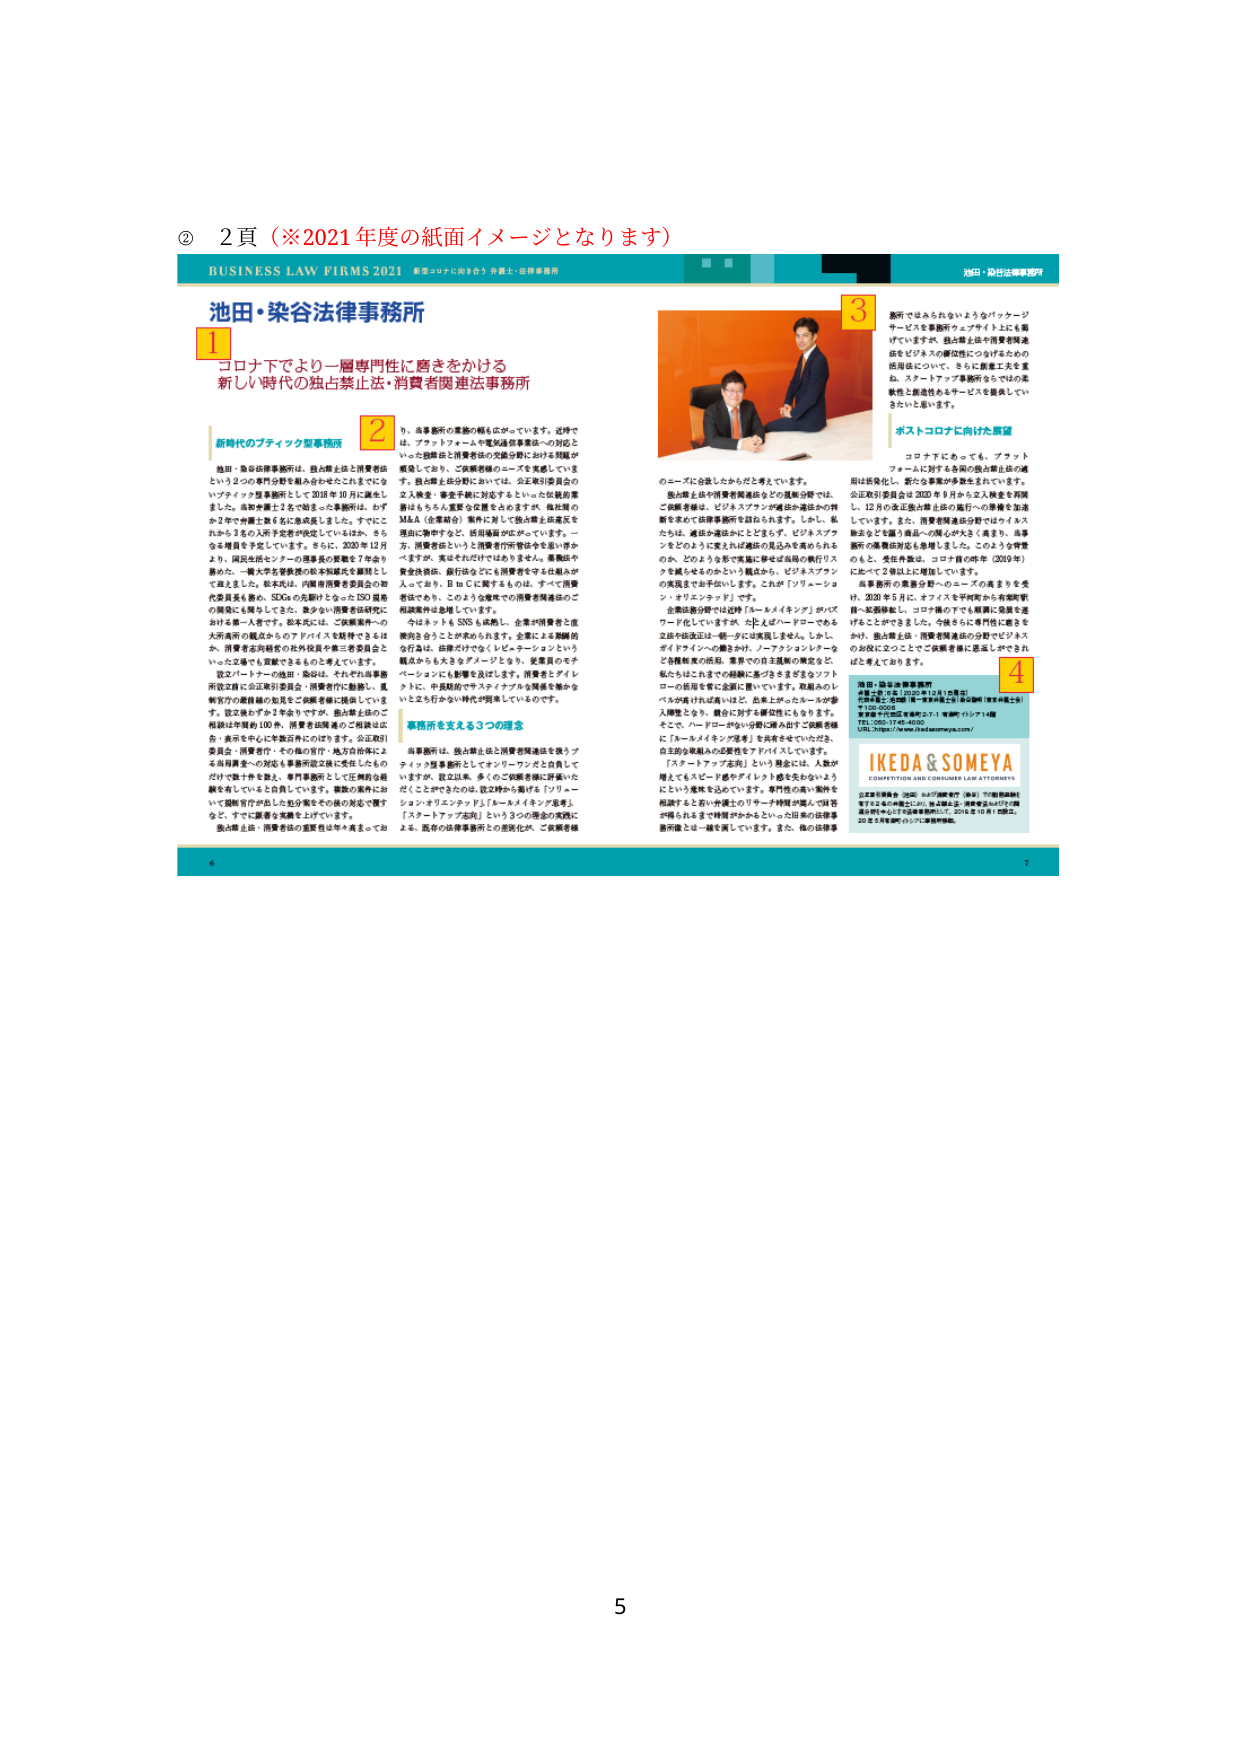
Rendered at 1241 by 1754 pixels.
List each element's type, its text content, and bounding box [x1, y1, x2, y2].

list ２頁（※2021年度の紙面イメージとなります） [177, 217, 1063, 254]
picture [177, 254, 1059, 876]
